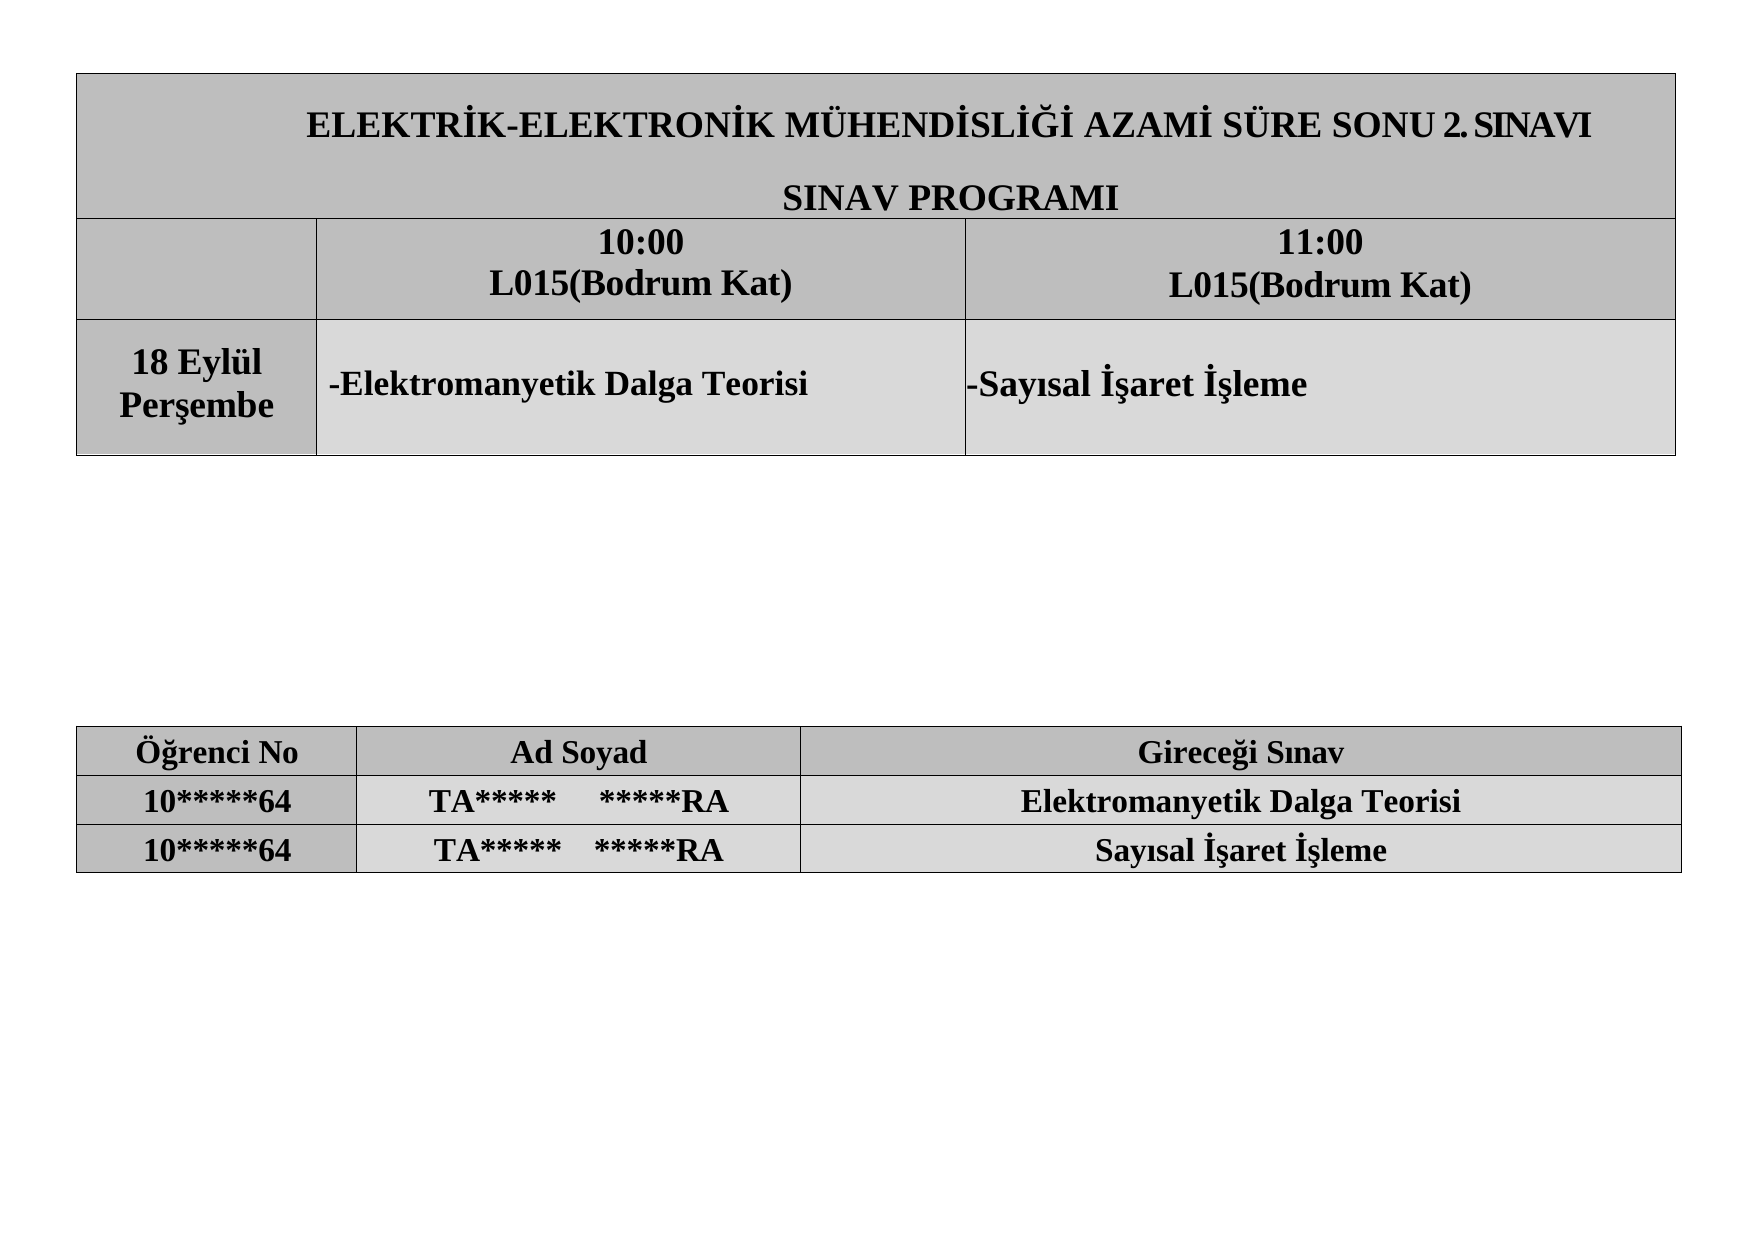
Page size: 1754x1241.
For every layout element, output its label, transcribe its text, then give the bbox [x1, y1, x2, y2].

table_cell -Sayısal İşaret İşleme [966, 320, 1675, 454]
table_header Öğrenci No [77, 727, 356, 775]
table_cell [77, 219, 316, 319]
table_cell Sayısal İşaret İşleme [801, 825, 1681, 872]
table_cell 10*****64 [77, 776, 356, 824]
table_header ELEKTRİK-ELEKTRONİK MÜHENDİSLİĞİ AZAMİ SÜRE SONU 2. SINAVI SINAV PROGRAMI [77, 74, 1675, 218]
table_cell 11:00 L015(Bodrum Kat) [966, 219, 1675, 319]
table_cell TA***** *****RA [357, 825, 800, 872]
table_cell -Elektromanyetik Dalga Teorisi [317, 320, 965, 454]
table_header Gireceği Sınav [801, 727, 1681, 775]
table_cell Elektromanyetik Dalga Teorisi [801, 776, 1681, 824]
table_header Ad Soyad [357, 727, 800, 775]
table_cell 10:00 L015(Bodrum Kat) [317, 219, 965, 319]
table_cell 10*****64 [77, 825, 356, 872]
table_cell TA***** *****RA [357, 776, 800, 824]
table_cell 18 Eylül Perşembe [77, 320, 316, 454]
